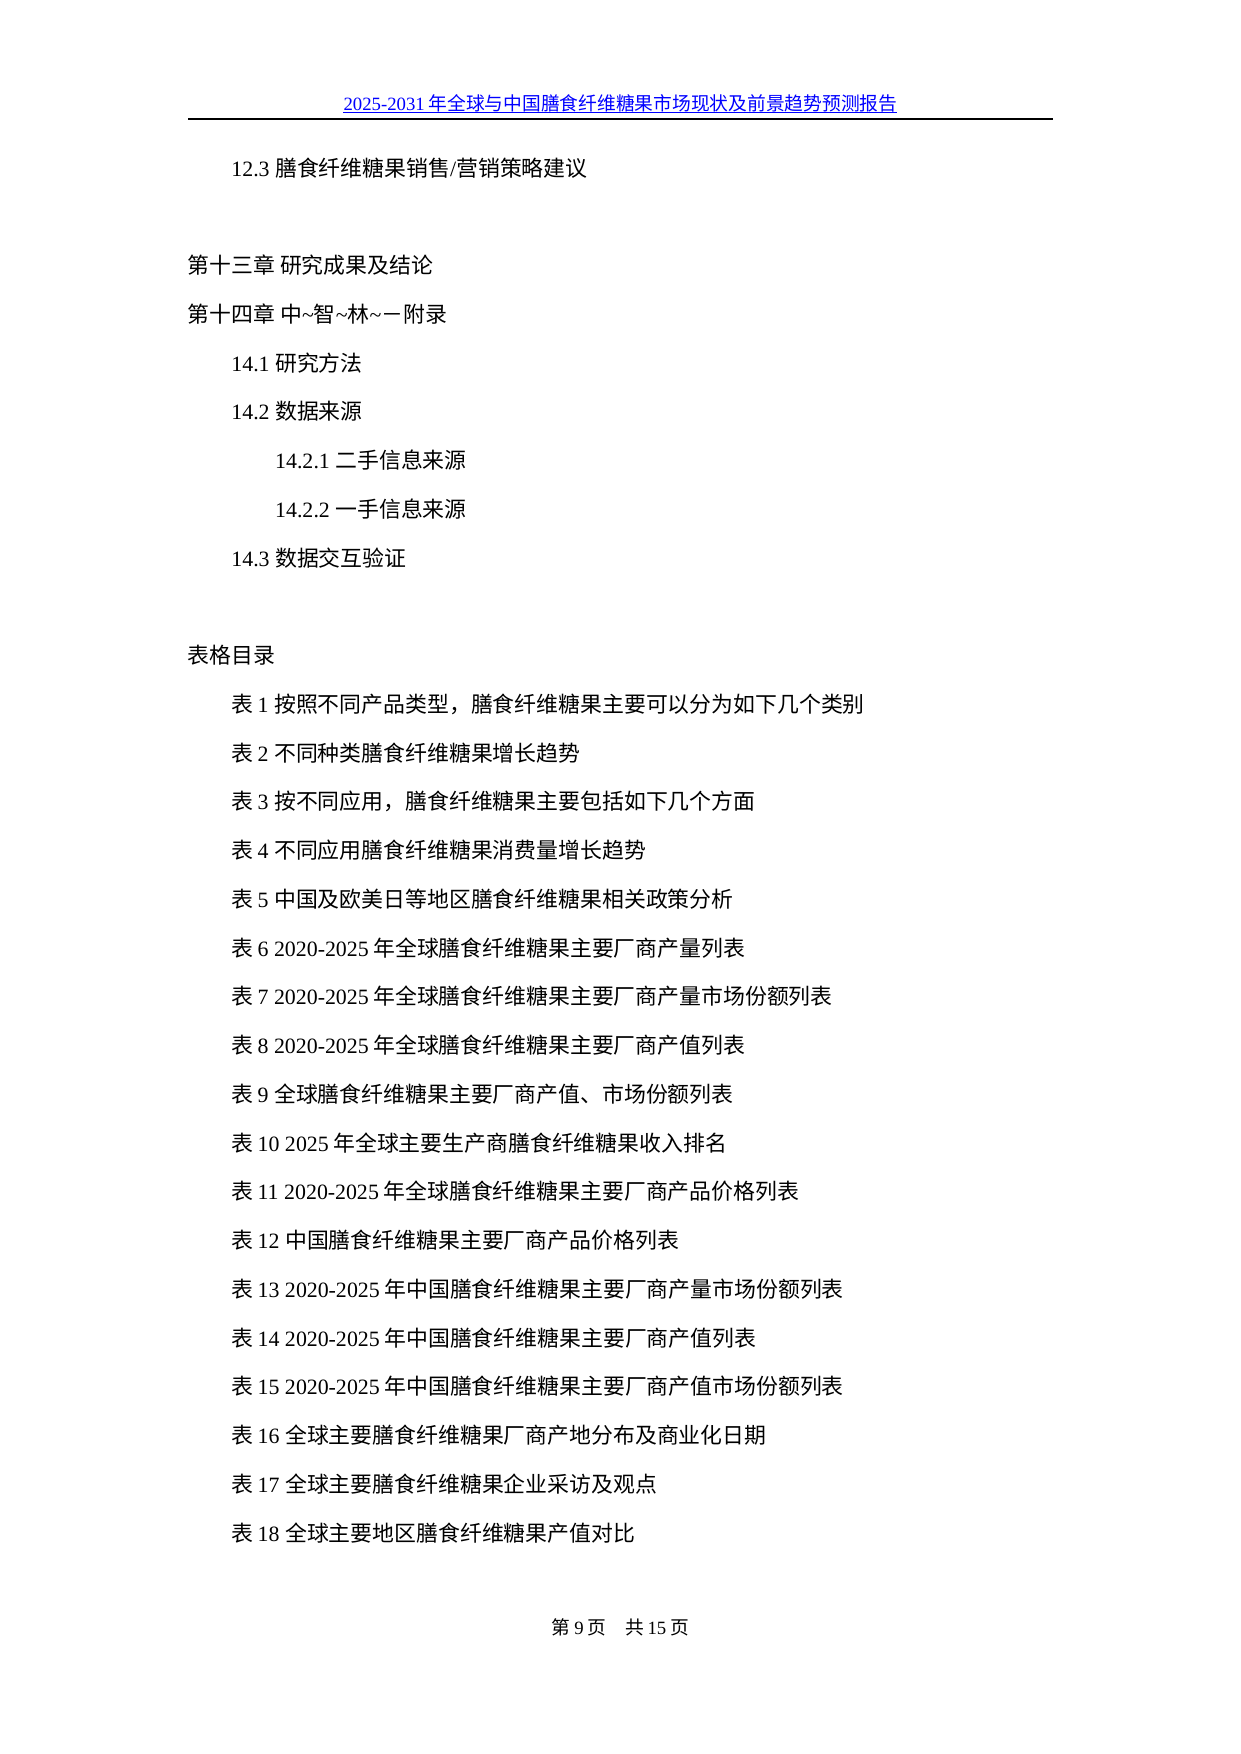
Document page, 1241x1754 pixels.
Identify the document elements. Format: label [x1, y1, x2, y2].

text [187, 150, 1053, 1548]
